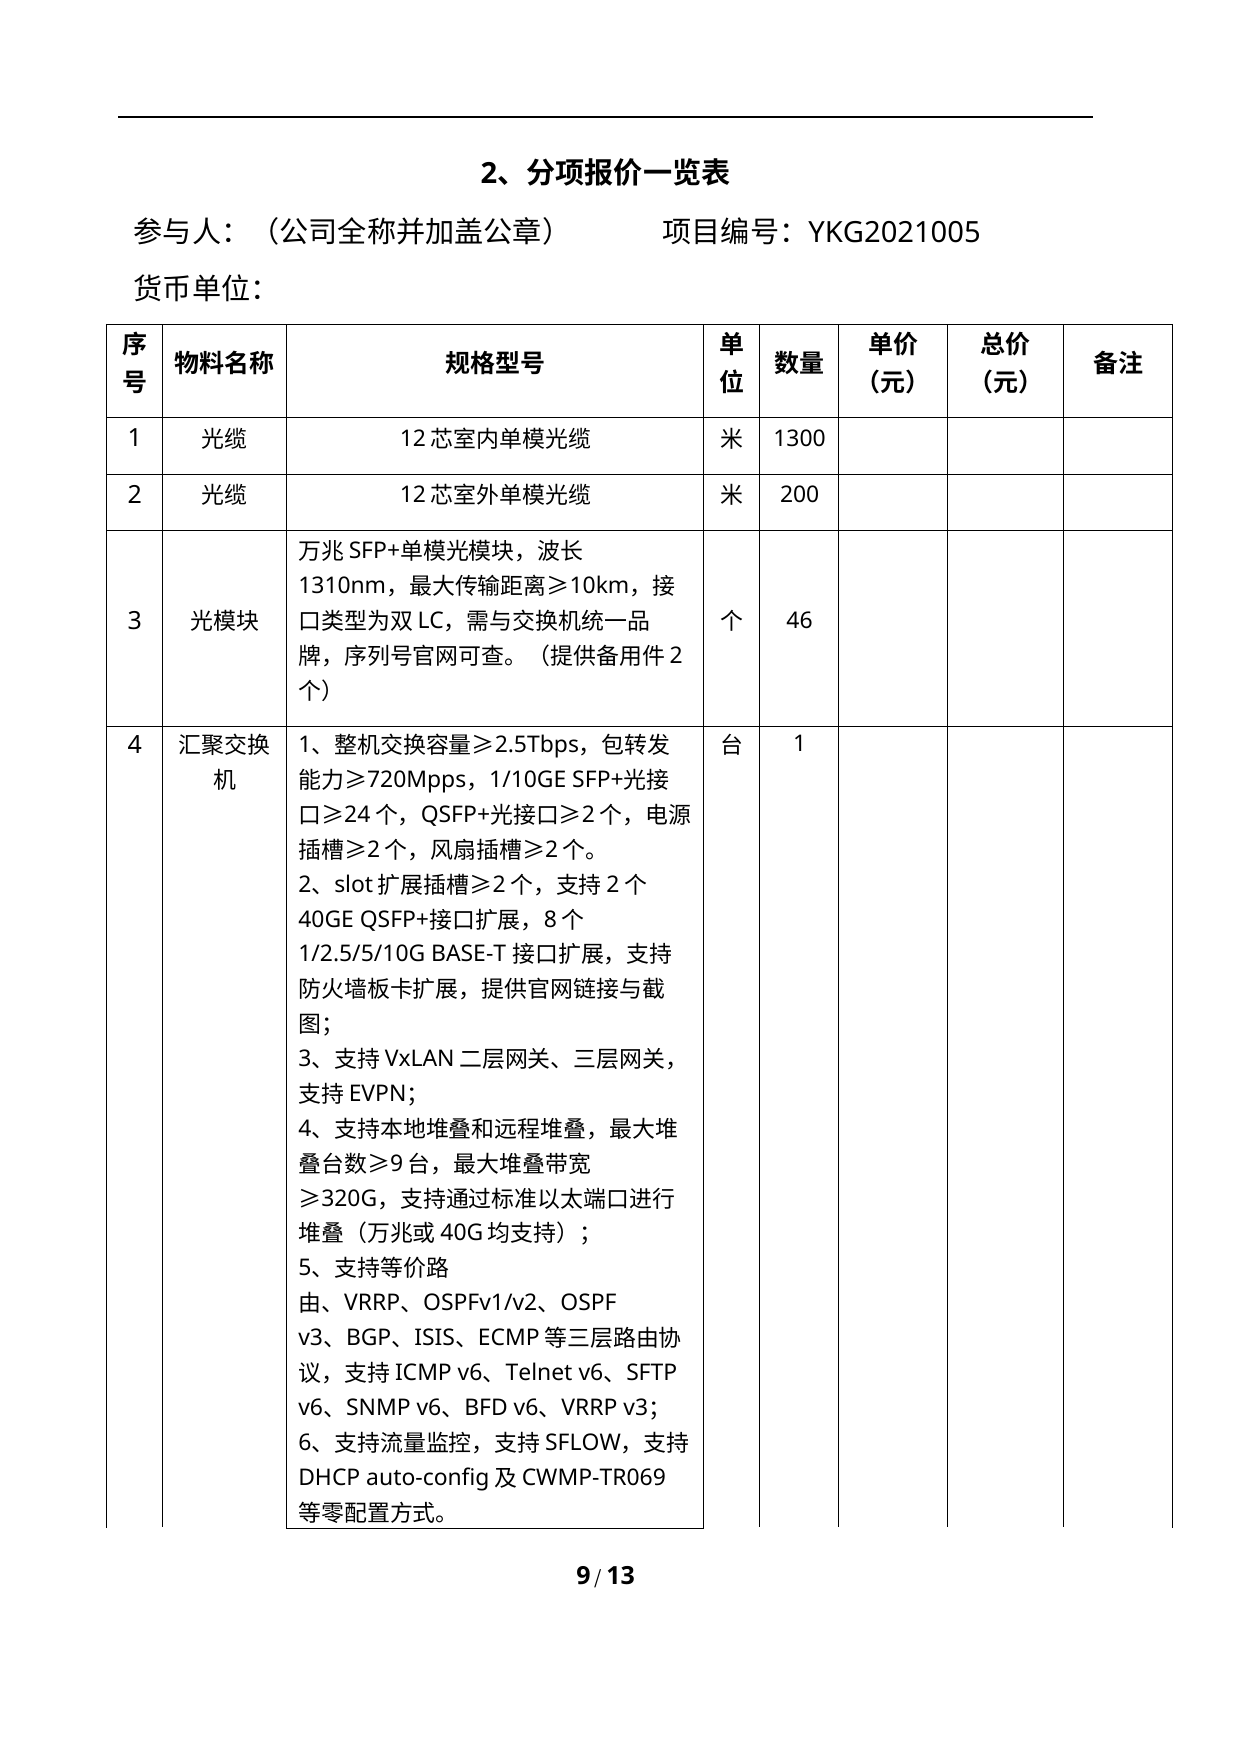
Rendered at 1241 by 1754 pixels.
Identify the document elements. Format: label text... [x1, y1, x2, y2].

table_header 单位 [704, 325, 759, 417]
table_header 总价（元） [948, 325, 1063, 417]
table_cell 1300 [760, 418, 838, 474]
table_header 备注 [1064, 325, 1172, 417]
table_cell 米 [704, 418, 759, 474]
table_cell 光缆 [163, 418, 286, 474]
table_cell 光缆 [163, 475, 286, 529]
table_cell [1064, 727, 1172, 1528]
table_cell [839, 531, 947, 726]
table_cell [948, 475, 1063, 529]
table_cell [947, 727, 1064, 1528]
text 货币单位： [133, 267, 1093, 307]
table_cell 200 [760, 475, 838, 529]
table_cell [1064, 531, 1172, 726]
table_cell 3 [107, 531, 162, 726]
table_cell 光模块 [163, 531, 286, 726]
table_cell 万兆SFP+单模光模块，波长1310nm，最大传输距离≥10km，接口类型为双LC，需与交换机统一品牌，序列号官网可查。（提供备用件2个） [287, 531, 703, 726]
table_cell 46 [760, 531, 838, 726]
table_cell 个 [704, 531, 759, 726]
table_cell [1064, 475, 1172, 529]
table_header 规格型号 [287, 325, 703, 417]
table_header 数量 [760, 325, 838, 417]
table_cell 台 [704, 727, 760, 1528]
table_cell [287, 727, 703, 1528]
table_header 序号 [107, 325, 162, 417]
table_cell 12芯室内单模光缆 [287, 418, 703, 474]
table_cell [948, 418, 1063, 474]
table_cell 2 [107, 475, 162, 529]
table_header 物料名称 [163, 325, 286, 417]
table_cell 汇聚交换机 [162, 727, 286, 1528]
table_cell 12芯室外单模光缆 [287, 475, 703, 529]
table_cell [948, 531, 1063, 726]
table_cell [1064, 418, 1172, 474]
table_cell 1 [760, 727, 839, 1528]
table_cell 1 [107, 418, 162, 474]
table_cell [839, 475, 947, 529]
table_cell 4 [107, 727, 162, 1528]
table_cell [839, 727, 947, 1528]
table_cell [839, 418, 947, 474]
table_header 单价（元） [839, 325, 947, 417]
text 2、分项报价一览表 [118, 150, 1093, 192]
table_cell 米 [704, 475, 759, 529]
text 参与人：（公司全称并加盖公章） 项目编号：YKG2021005 [133, 211, 1093, 251]
